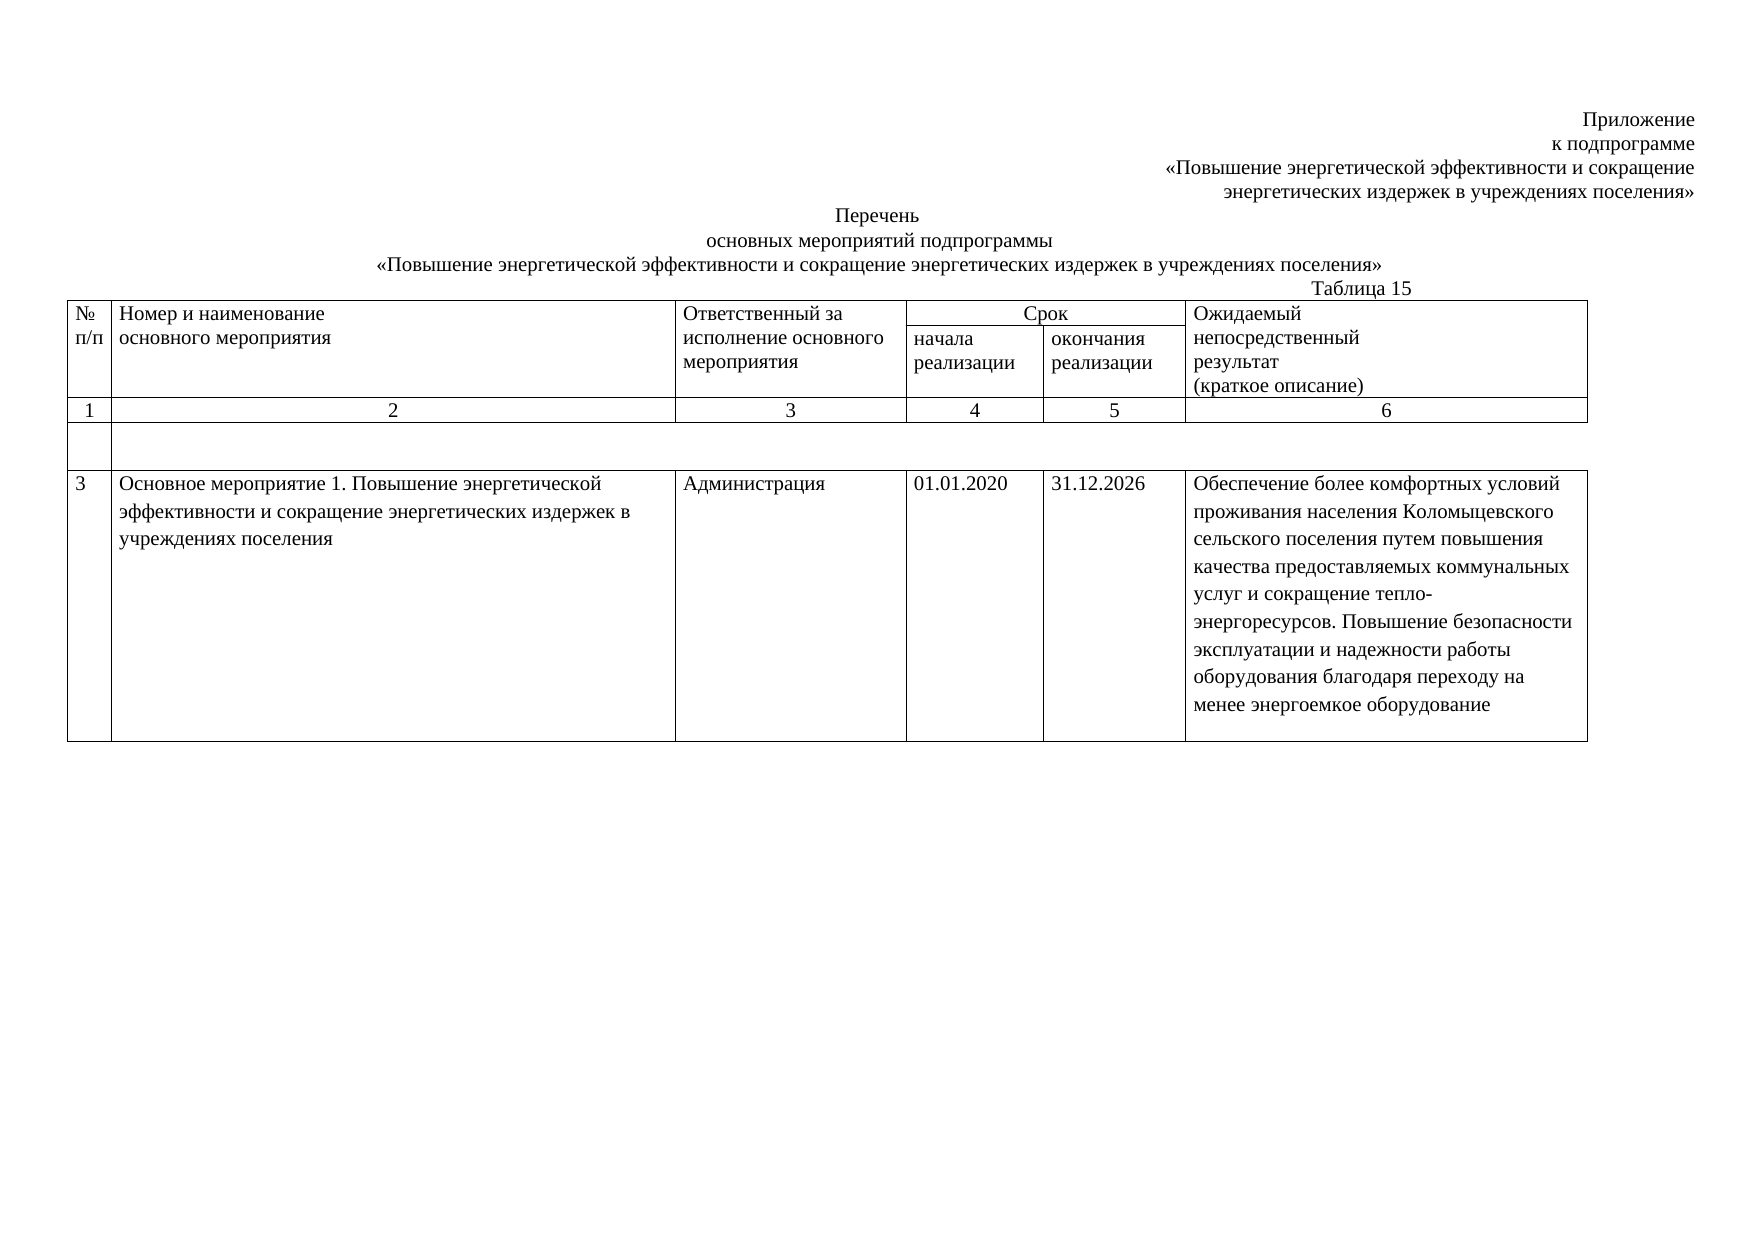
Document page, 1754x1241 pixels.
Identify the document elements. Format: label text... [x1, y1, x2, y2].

text Таблица 15 [59, 276, 1695, 300]
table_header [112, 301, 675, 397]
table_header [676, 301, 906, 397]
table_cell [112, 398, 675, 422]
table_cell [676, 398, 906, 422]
text Перечень [59, 203, 1695, 227]
text «Повышение энергетической эффективности и сокращение энергетических издержек в учреждениях поселения» [59, 252, 1695, 276]
text к подпрограмме [59, 131, 1695, 155]
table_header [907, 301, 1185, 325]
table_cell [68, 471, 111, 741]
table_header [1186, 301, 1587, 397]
text энергетических издержек в учреждениях поселения» [59, 179, 1695, 203]
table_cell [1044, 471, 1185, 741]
text Приложение [59, 107, 1695, 131]
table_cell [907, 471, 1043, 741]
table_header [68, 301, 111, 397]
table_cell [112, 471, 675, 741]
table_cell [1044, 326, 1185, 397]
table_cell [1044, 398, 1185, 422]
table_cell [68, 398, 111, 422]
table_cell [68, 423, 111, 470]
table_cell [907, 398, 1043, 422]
text «Повышение энергетической эффективности и сокращение [59, 155, 1695, 179]
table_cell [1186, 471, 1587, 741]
text основных мероприятий подпрограммы [59, 227, 1695, 252]
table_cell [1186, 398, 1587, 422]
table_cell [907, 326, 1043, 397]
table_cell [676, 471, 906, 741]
